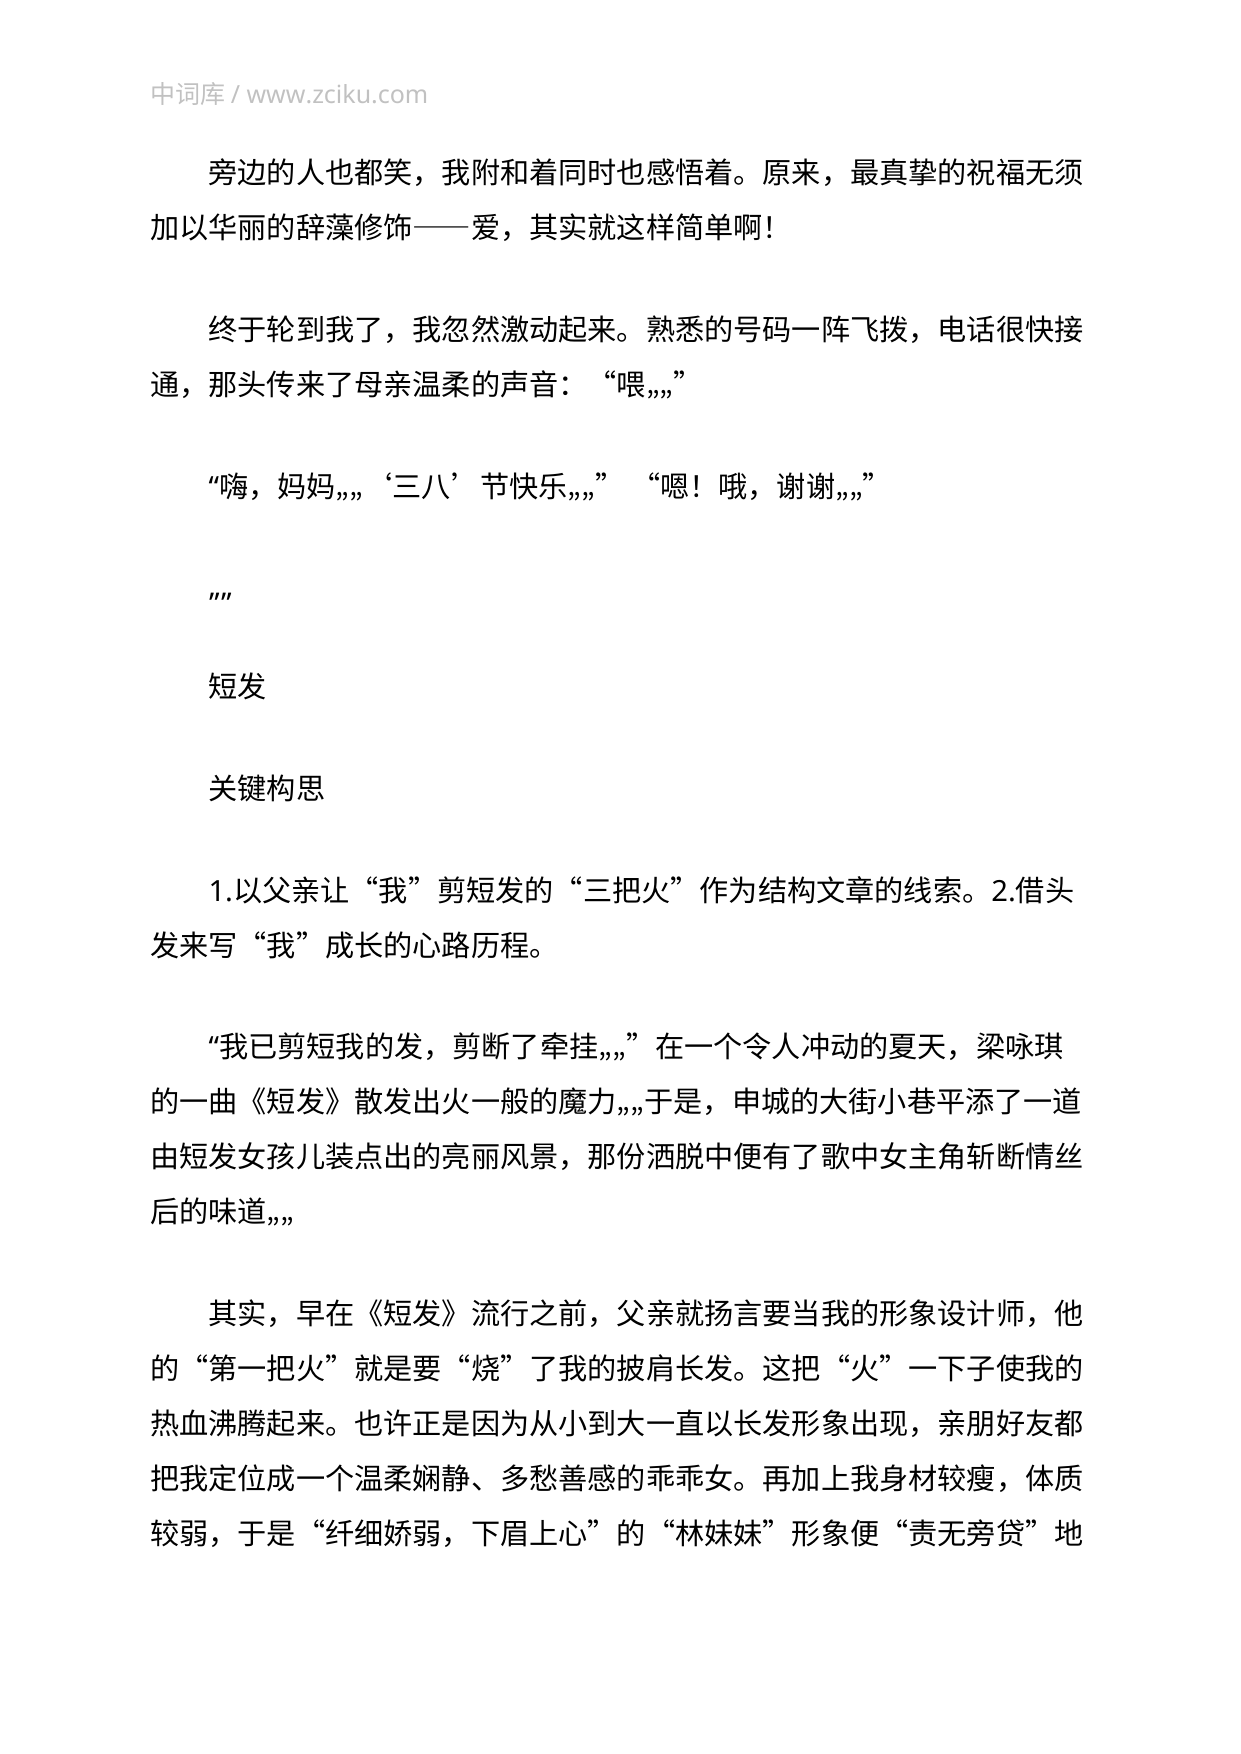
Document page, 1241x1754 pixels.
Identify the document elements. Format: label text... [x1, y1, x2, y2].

text 关键构思 [150, 766, 1090, 808]
text 终于轮到我了，我忽然激动起来。熟悉的号码一阵飞拨，电话很快接通，那头传来了母亲温柔的声音：“喂„„” [150, 307, 1090, 404]
text 短发 [150, 664, 1090, 706]
text „„ [150, 565, 1090, 605]
text 旁边的人也都笑，我附和着同时也感悟着。原来，最真挚的祝福无须加以华丽的辞藻修饰——爱，其实就这样简单啊！ [150, 150, 1090, 247]
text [150, 1291, 1090, 1552]
text 1.以父亲让“我”剪短发的“三把火”作为结构文章的线索。2.借头发来写“我”成长的心路历程。 [150, 867, 1090, 964]
text “嗨，妈妈„„‘三八’节快乐„„” “嗯！哦，谢谢„„” [150, 463, 1090, 506]
text “我已剪短我的发，剪断了牵挂„„”在一个令人冲动的夏天，梁咏琪的一曲《短发》散发出火一般的魔力„„于是，申城的大街小巷平添了一道由短发女孩儿装点出的亮丽风景，那份洒脱中便有了歌中女主角斩断情丝后的味道„„ [150, 1024, 1090, 1231]
